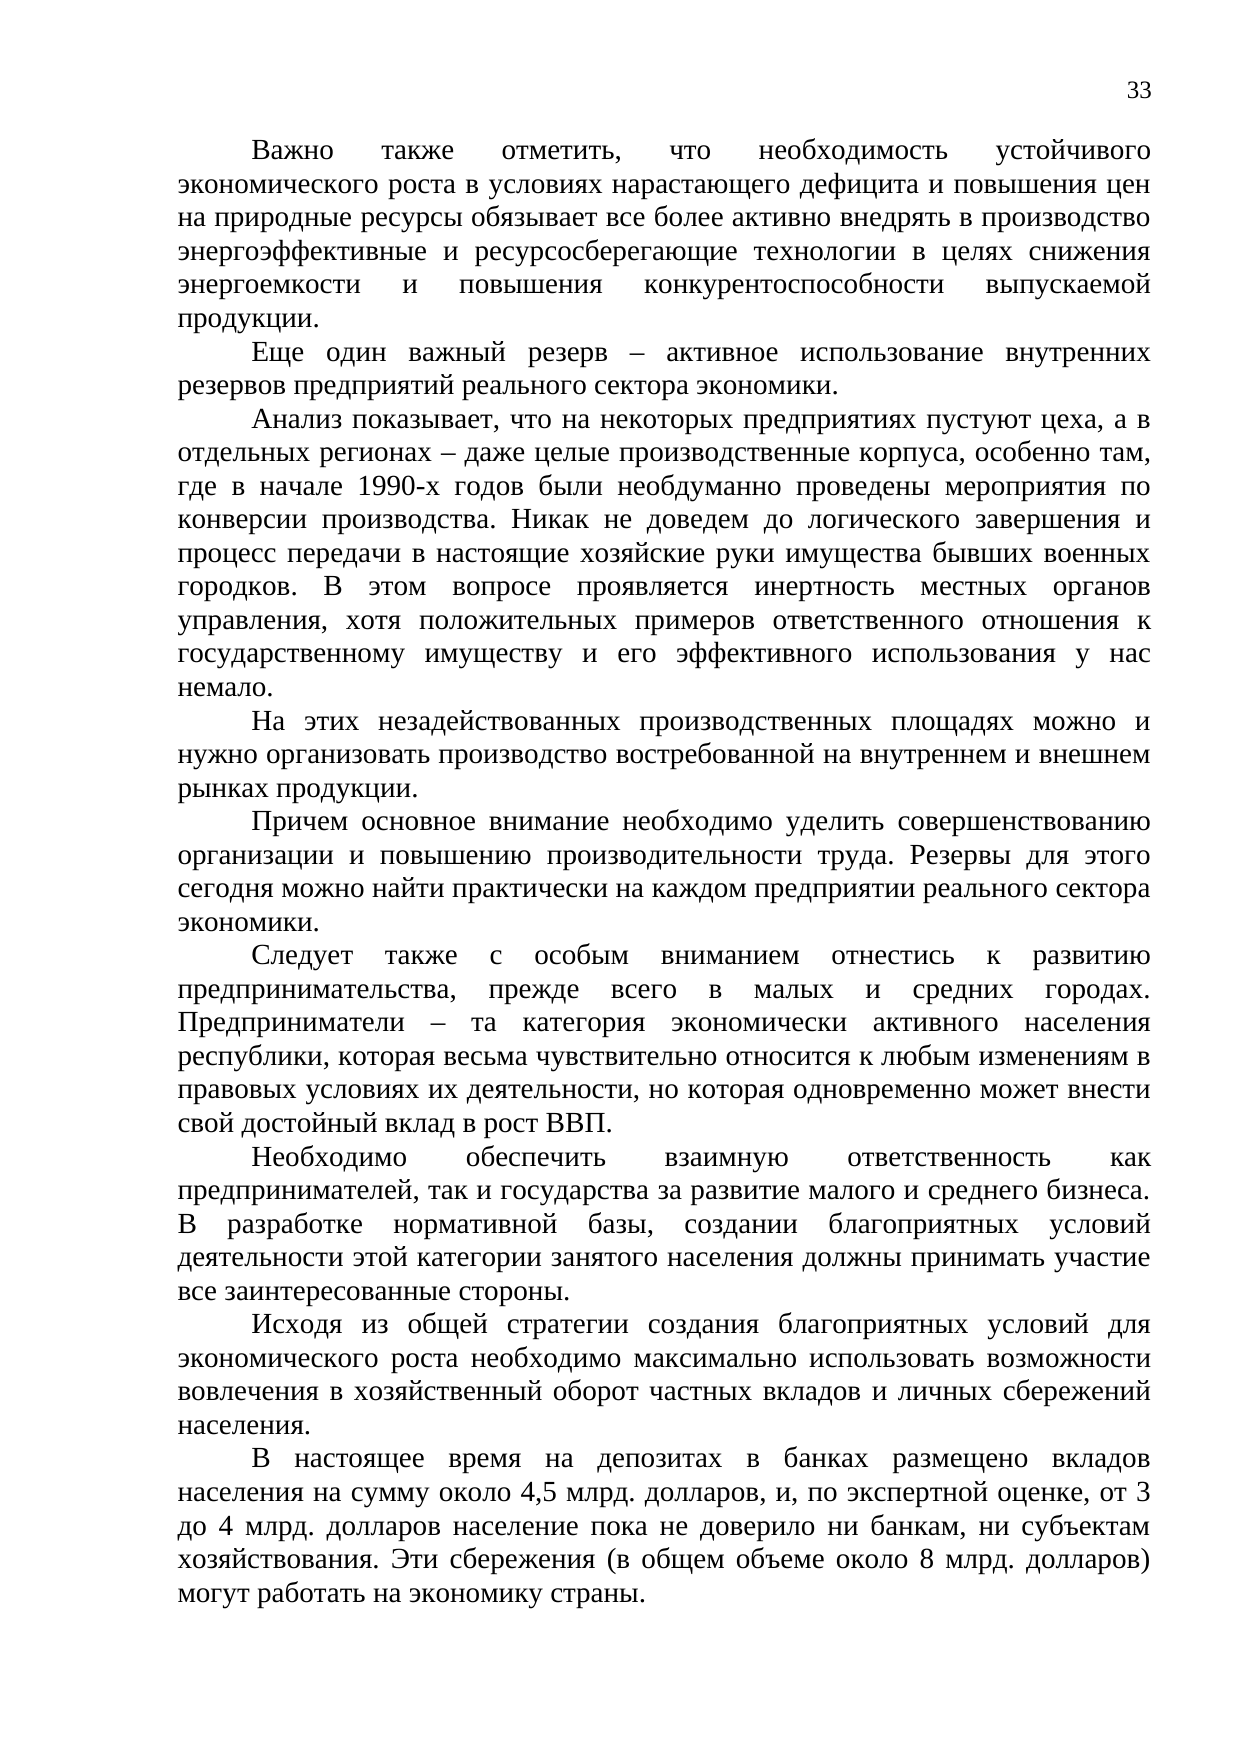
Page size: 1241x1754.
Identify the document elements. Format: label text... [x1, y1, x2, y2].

text Необходимо обеспечить взаимную ответственность как предпринимателей, так и государства за развитие малого и среднего бизнеса. В разработке нормативной базы, создании благоприятных условий деятельности этой категории занятого населения должны принимать участие все заинтересованные стороны. [177, 1139, 1152, 1306]
text Исходя из общей стратегии создания благоприятных условий для экономического роста необходимо максимально использовать возможности вовлечения в хозяйственный оборот частных вкладов и личных сбережений населения. [177, 1306, 1152, 1441]
text Следует также с особым вниманием отнестись к развитию предпринимательства, прежде всего в малых и средних городах. Предприниматели – та категория экономически активного населения республики, которая весьма чувствительно относится к любым изменениям в правовых условиях их деятельности, но которая одновременно может внести свой достойный вклад в рост ВВП. [177, 937, 1152, 1139]
text Причем основное внимание необходимо уделить совершенствованию организации и повышению производительности труда. Резервы для этого сегодня можно найти практически на каждом предприятии реального сектора экономики. [177, 803, 1152, 937]
text Еще один важный резерв – активное использование внутренних резервов предприятий реального сектора экономики. [177, 334, 1152, 401]
text Анализ показывает, что на некоторых предприятиях пустуют цеха, а в отдельных регионах – даже целые производственные корпуса, особенно там, где в начале 1990-х годов были необдуманно проведены мероприятия по конверсии производства. Никак не доведем до логического завершения и процесс передачи в настоящие хозяйские руки имущества бывших военных городков. В этом вопросе проявляется инертность местных органов управления, хотя положительных примеров ответственного отношения к государственному имуществу и его эффективного использования у нас немало. [177, 401, 1152, 703]
text Важно также отметить, что необходимость устойчивого экономического роста в условиях нарастающего дефицита и повышения цен на природные ресурсы обязывает все более активно внедрять в производство энергоэффективные и ресурсосберегающие технологии в целях снижения энергоемкости и повышения конкурентоспособности выпускаемой продукции. [177, 132, 1152, 334]
text На этих незадействованных производственных площадях можно и нужно организовать производство востребованной на внутреннем и внешнем рынках продукции. [177, 703, 1152, 803]
text В настоящее время на депозитах в банках размещено вкладов населения на сумму около 4,5 млрд. долларов, и, по экспертной оценке, от 3 до 4 млрд. долларов население пока не доверило ни банкам, ни субъектам хозяйствования. Эти сбережения (в общем объеме около 8 млрд. долларов) могут работать на экономику страны. [177, 1441, 1152, 1608]
